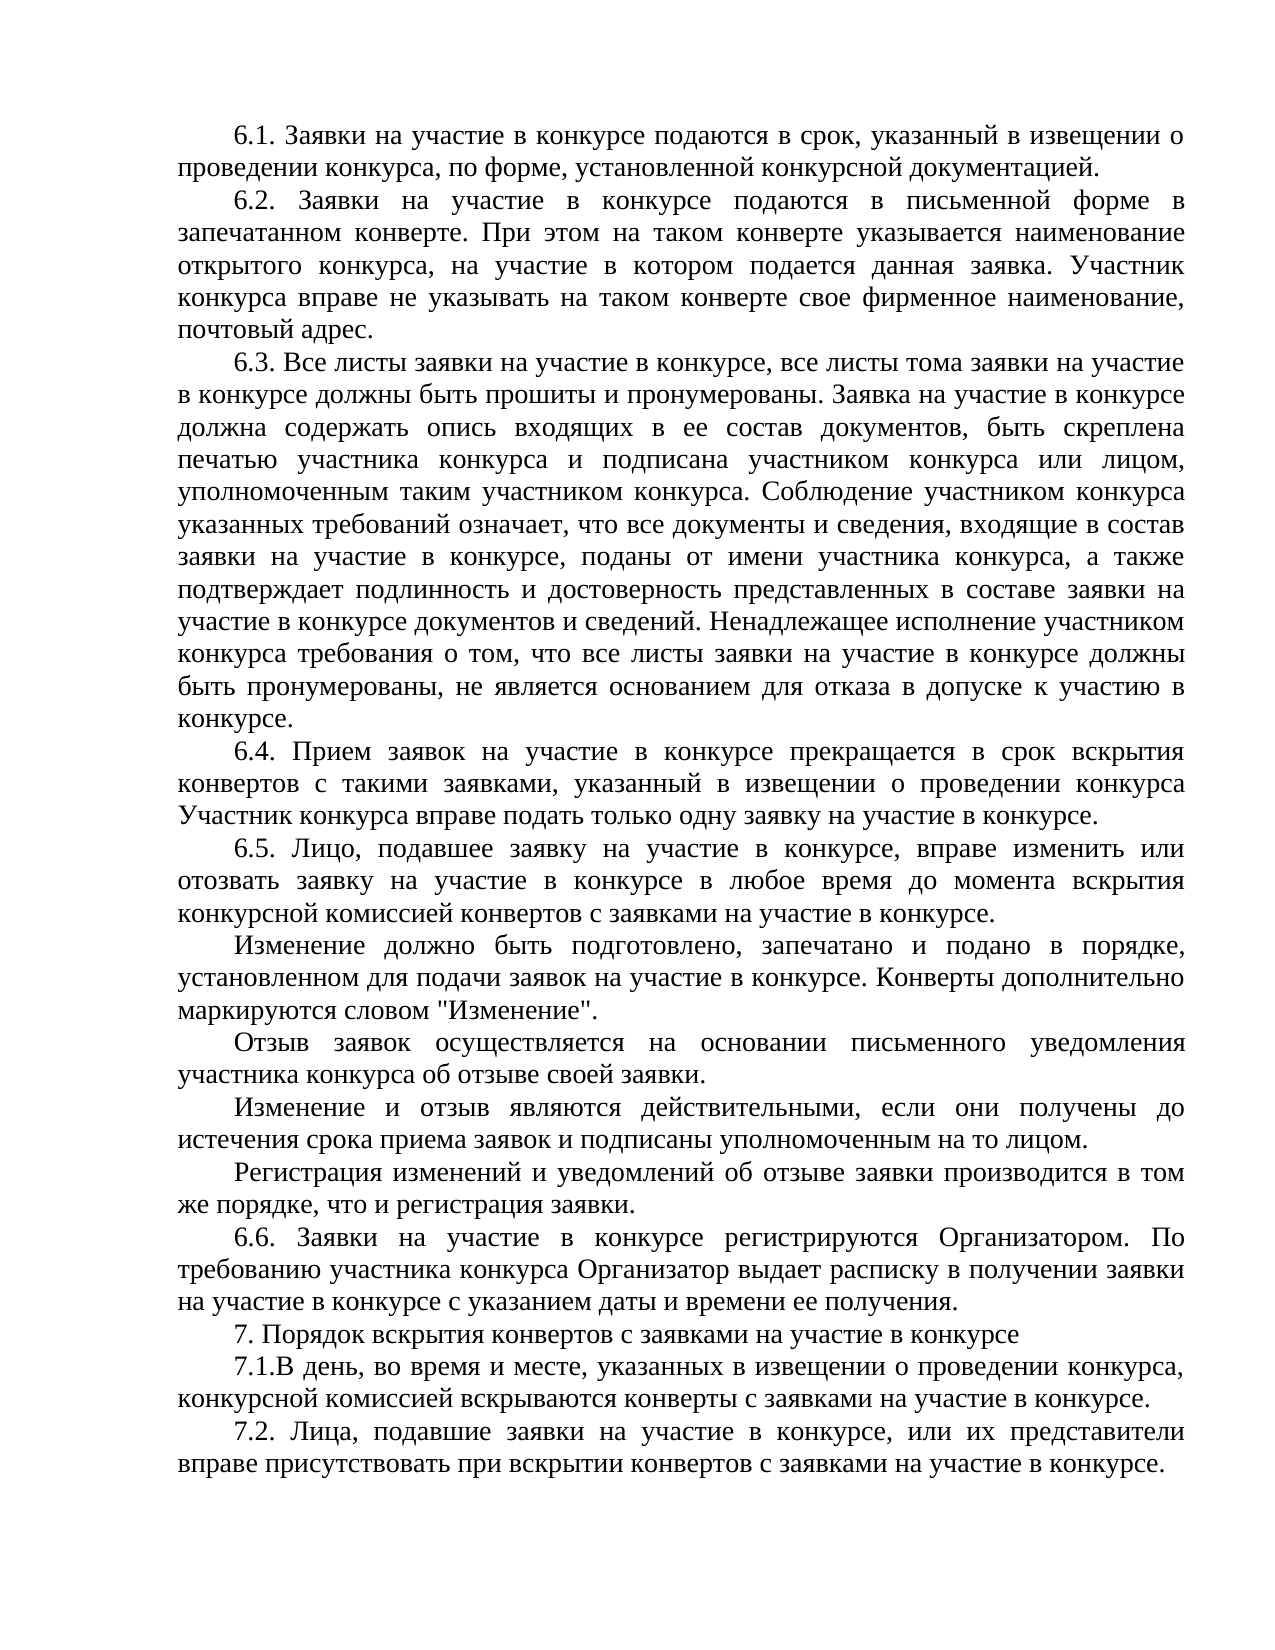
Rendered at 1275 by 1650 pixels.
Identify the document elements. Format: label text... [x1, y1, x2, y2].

text 6.5. Лицо, подавшее заявку на участие в конкурсе, вправе изменить или отозвать заявку на участие в конкурсе в любое время до момента вскрытия конкурсной комиссией конвертов с заявками на участие в конкурсе. [177, 831, 1186, 928]
text Регистрация изменений и уведомлений об отзыве заявки производится в том же порядке, что и регистрация заявки. [177, 1155, 1186, 1219]
text 6.6. Заявки на участие в конкурсе регистрируются Организатором. По требованию участника конкурса Организатор выдает расписку в получении заявки на участие в конкурсе с указанием даты и времени ее получения. [177, 1219, 1186, 1317]
text 7.2. Лица, подавшие заявки на участие в конкурсе, или их представители вправе присутствовать при вскрытии конвертов с заявками на участие в конкурсе. [177, 1414, 1186, 1479]
text Изменение и отзыв являются действительными, если они получены до истечения срока приема заявок и подписаны уполномоченным на то лицом. [177, 1090, 1186, 1155]
text 7. Порядок вскрытия конвертов с заявками на участие в конкурсе [177, 1317, 1186, 1349]
text Отзыв заявок осуществляется на основании письменного уведомления участника конкурса об отзыве своей заявки. [177, 1025, 1186, 1090]
text Изменение должно быть подготовлено, запечатано и подано в порядке, установленном для подачи заявок на участие в конкурсе. Конверты дополнительно маркируются словом "Изменение". [177, 928, 1186, 1025]
text 6.4. Прием заявок на участие в конкурсе прекращается в срок вскрытия конвертов с такими заявками, указанный в извещении о проведении конкурса Участник конкурса вправе подать только одну заявку на участие в конкурсе. [177, 734, 1186, 831]
text 6.1. Заявки на участие в конкурсе подаются в срок, указанный в извещении о проведении конкурса, по форме, установленной конкурсной документацией. [177, 118, 1186, 183]
text 6.2. Заявки на участие в конкурсе подаются в письменной форме в запечатанном конверте. При этом на таком конверте указывается наименование открытого конкурса, на участие в котором подается данная заявка. Участник конкурса вправе не указывать на таком конверте свое фирменное наименование, почтовый адрес. [177, 183, 1186, 345]
text 6.3. Все листы заявки на участие в конкурсе, все листы тома заявки на участие в конкурсе должны быть прошиты и пронумерованы. Заявка на участие в конкурсе должна содержать опись входящих в ее состав документов, быть скреплена печатью участника конкурса и подписана участником конкурса или лицом, уполномоченным таким участником конкурса. Соблюдение участником конкурса указанных требований означает, что все документы и сведения, входящие в состав заявки на участие в конкурсе, поданы от имени участника конкурса, а также подтверждает подлинность и достоверность представленных в составе заявки на участие в конкурсе документов и сведений. Ненадлежащее исполнение участником конкурса требования о том, что все листы заявки на участие в конкурсе должны быть пронумерованы, не является основанием для отказа в допуске к участию в конкурсе. [177, 345, 1186, 734]
text 7.1.В день, во время и месте, указанных в извещении о проведении конкурса, конкурсной комиссией вскрываются конверты с заявками на участие в конкурсе. [177, 1349, 1186, 1414]
